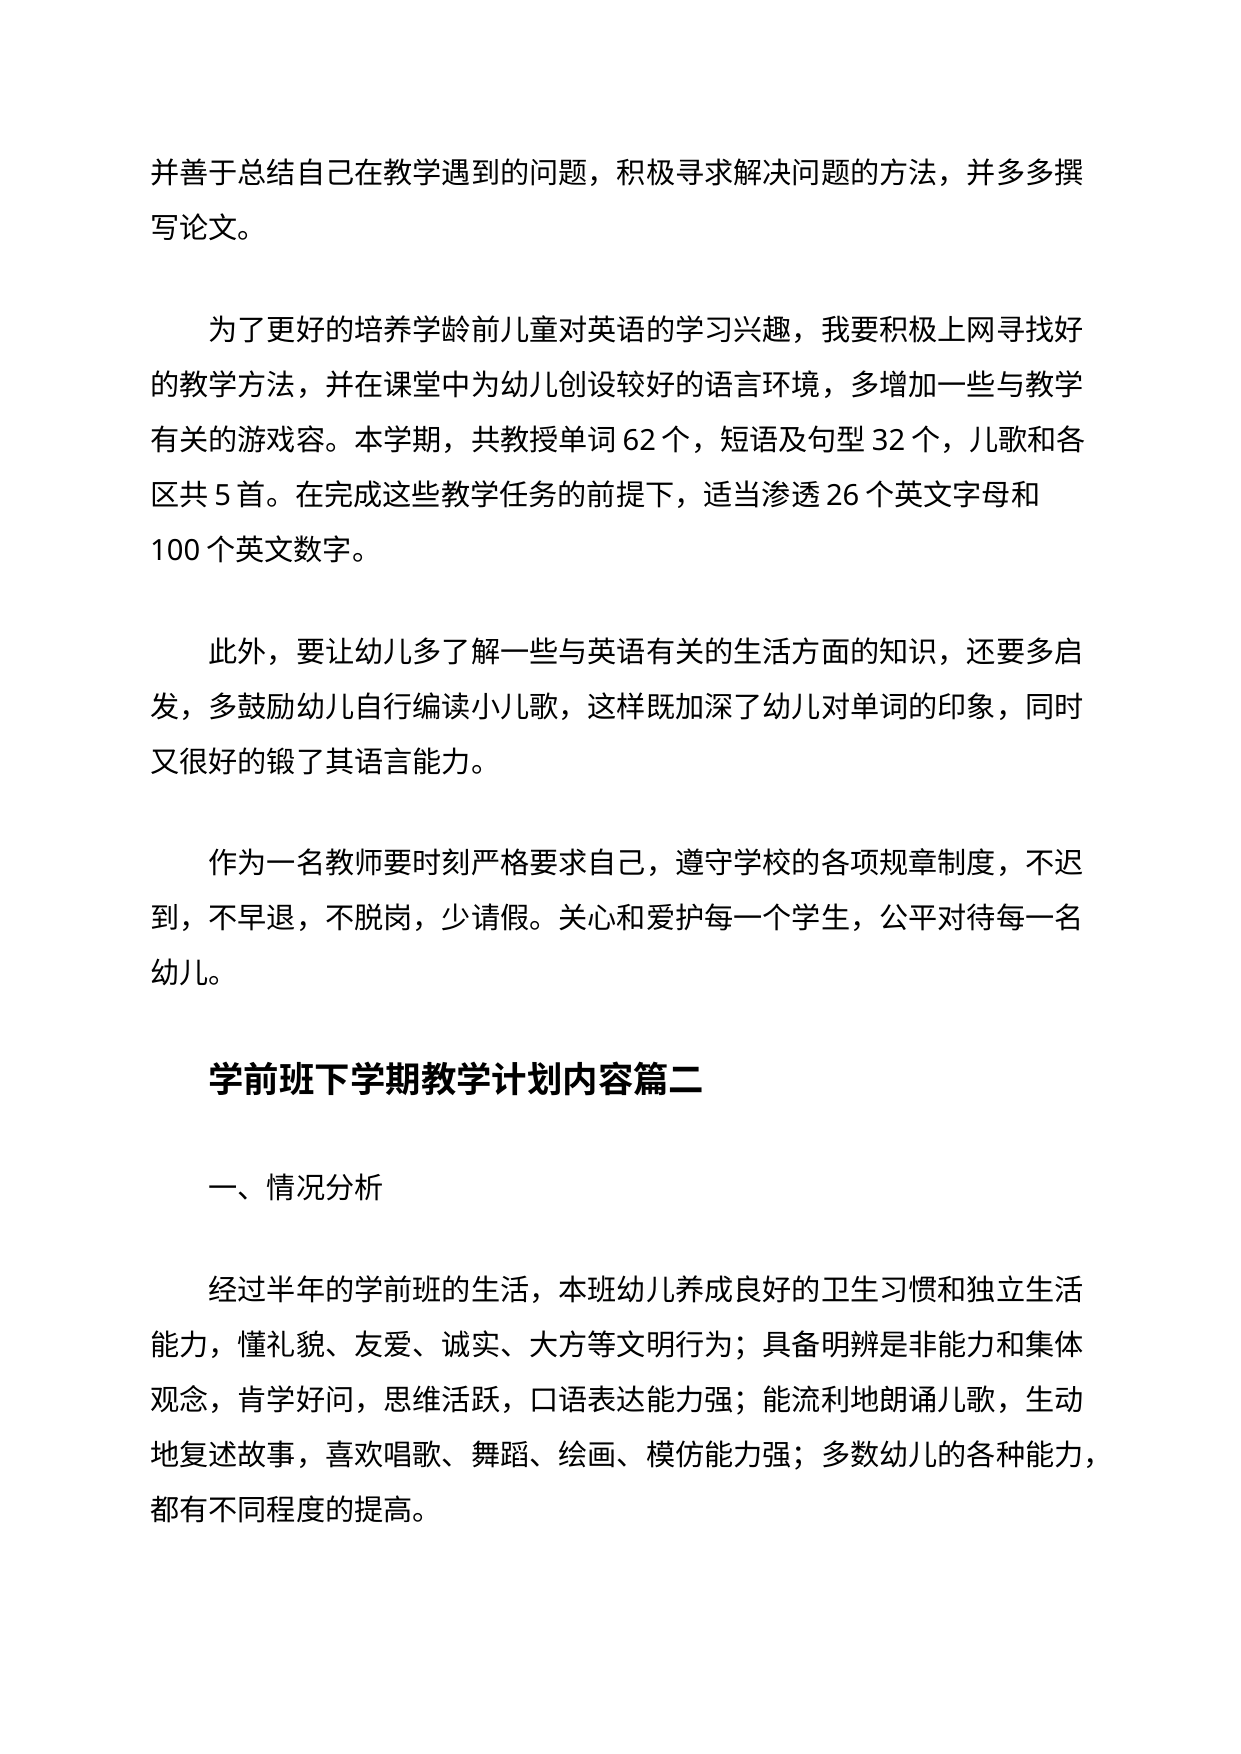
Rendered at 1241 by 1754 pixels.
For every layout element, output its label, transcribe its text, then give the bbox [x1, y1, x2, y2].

text 学前班下学期教学计划内容篇二 [150, 1052, 1090, 1103]
text 经过半年的学前班的生活，本班幼儿养成良好的卫生习惯和独立生活能力，懂礼貌、友爱、诚实、大方等文明行为；具备明辨是非能力和集体观念，肯学好问，思维活跃，口语表达能力强；能流利地朗诵儿歌，生动地复述故事，喜欢唱歌、舞蹈、绘画、模仿能力强；多数幼儿的各种能力，都有不同程度的提高。 [150, 1267, 1090, 1529]
text 此外，要让幼儿多了解一些与英语有关的生活方面的知识，还要多启发，多鼓励幼儿自行编读小儿歌，这样既加深了幼儿对单词的印象，同时又很好的锻了其语言能力。 [150, 628, 1090, 781]
text 作为一名教师要时刻严格要求自己，遵守学校的各项规章制度，不迟到，不早退，不脱岗，少请假。关心和爱护每一个学生，公平对待每一名幼儿。 [150, 840, 1090, 992]
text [150, 150, 1090, 247]
text 为了更好的培养学龄前儿童对英语的学习兴趣，我要积极上网寻找好的教学方法，并在课堂中为幼儿创设较好的语言环境，多增加一些与教学有关的游戏容。本学期，共教授单词62个，短语及句型32个，儿歌和各区共5首。在完成这些教学任务的前提下，适当渗透26个英文字母和100个英文数字。 [150, 307, 1090, 569]
text 一、情况分析 [150, 1165, 1090, 1207]
